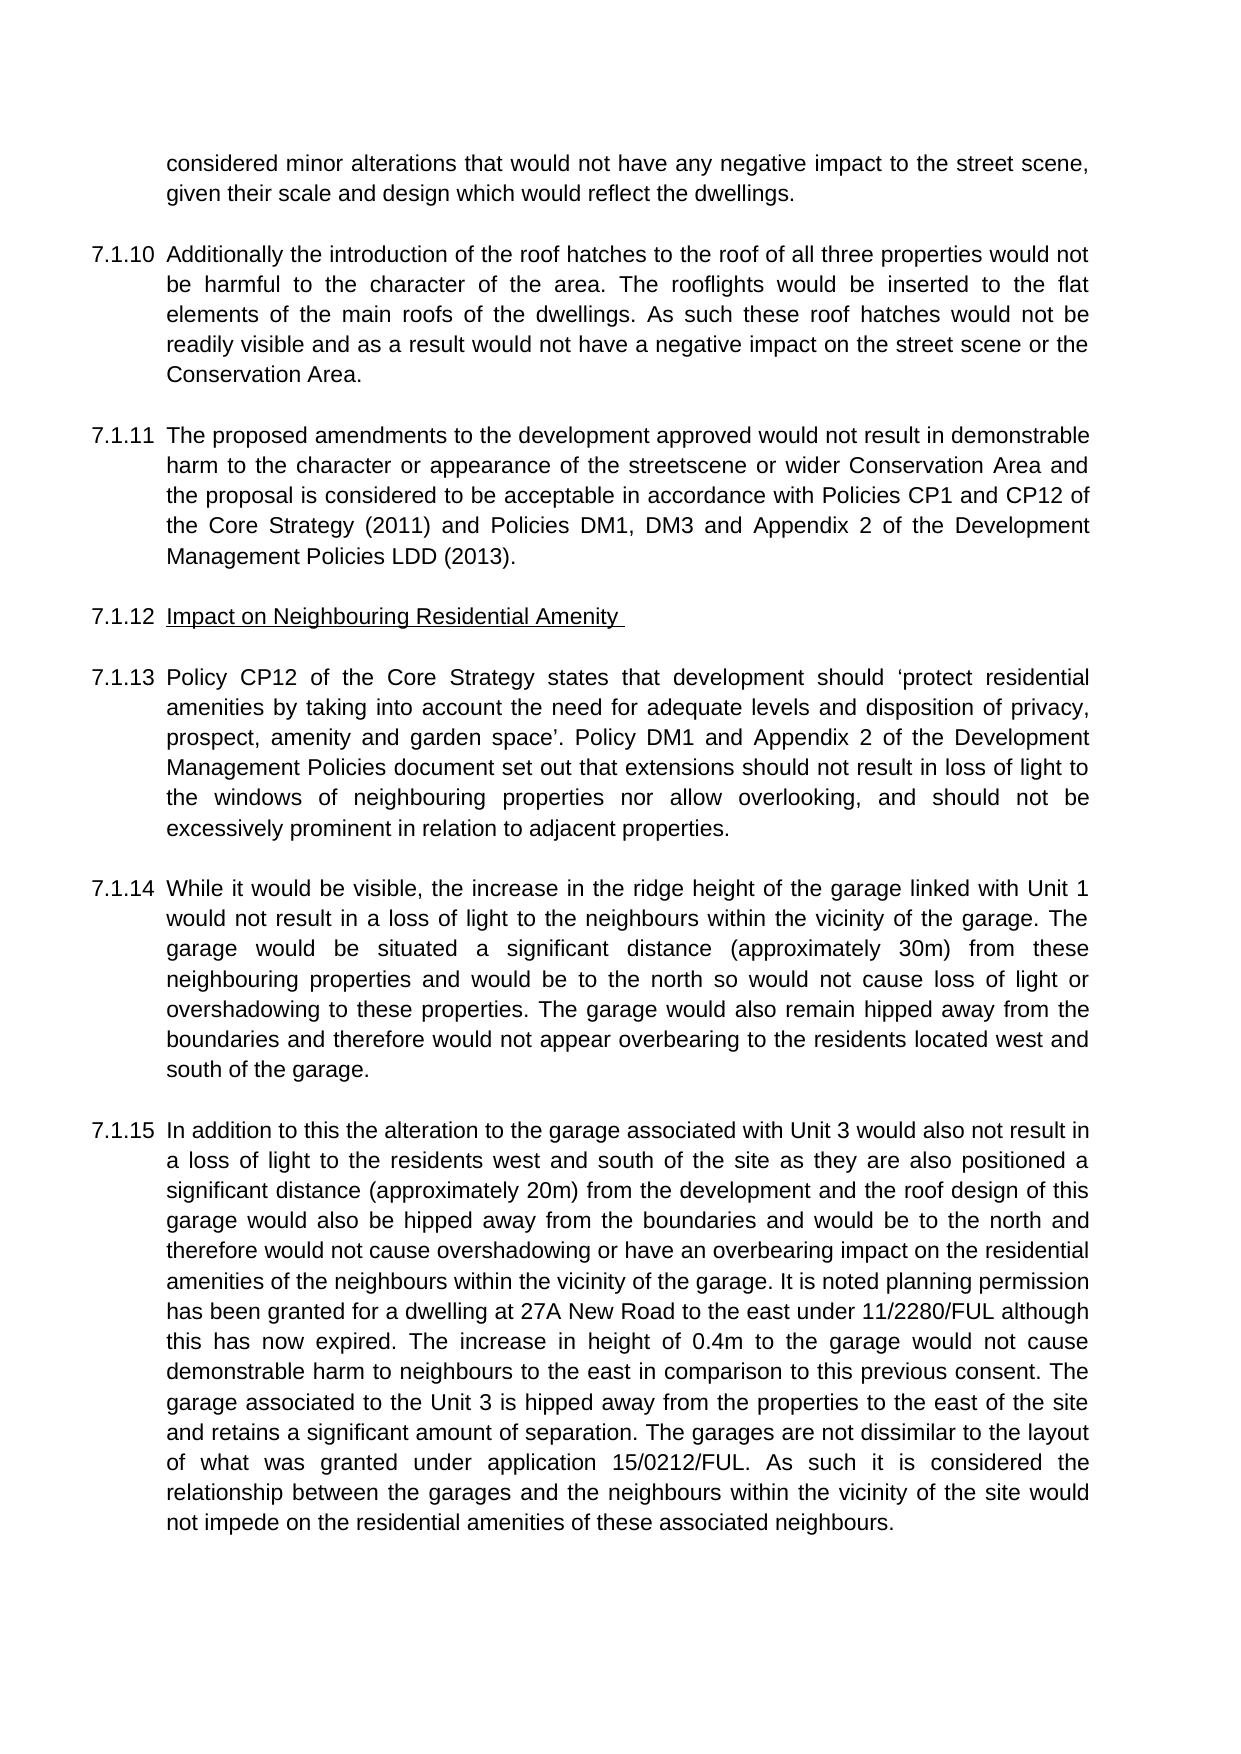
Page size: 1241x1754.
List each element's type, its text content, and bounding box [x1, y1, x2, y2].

list Additionally the introduction of the roof hatches to the roof of all three properties would not be harmful to the character of the area. The rooflights would be inserted to the flat elements of the main roofs of the dwellings. As such these roof hatches would not be readily visible and as a result would not have a negative impact on the street scene or the Conservation Area. [91, 241, 1090, 388]
list The proposed amendments to the development approved would not result in demonstrable harm to the character or appearance of the streetscene or wider Conservation Area and the proposal is considered to be acceptable in accordance with Policies CP1 and CP12 of the Core Strategy (2011) and Policies DM1, DM3 and Appendix 2 of the Development Management Policies LDD (2013). [91, 422, 1090, 569]
list In addition to this the alteration to the garage associated with Unit 3 would also not result in a loss of light to the residents west and south of the site as they are also positioned a significant distance (approximately 20m) from the development and the roof design of this garage would also be hipped away from the boundaries and would be to the north and therefore would not cause overshadowing or have an overbearing impact on the residential amenities of the neighbours within the vicinity of the garage. It is noted planning permission has been granted for a dwelling at 27A New Road to the east under 11/2280/FUL although this has now expired. The increase in height of 0.4m to the garage would not cause demonstrable harm to neighbours to the east in comparison to this previous consent. The garage associated to the Unit 3 is hipped away from the properties to the east of the site and retains a significant amount of separation. The garages are not dissimilar to the layout of what was granted under application 15/0212/FUL. As such it is considered the relationship between the garages and the neighbours within the vicinity of the site would not impede on the residential amenities of these associated neighbours. [91, 1117, 1090, 1536]
list Policy CP12 of the Core Strategy states that development should ‘protect residential amenities by taking into account the need for adequate levels and disposition of privacy, prospect, amenity and garden space’. Policy DM1 and Appendix 2 of the Development Management Policies document set out that extensions should not result in loss of light to the windows of neighbouring properties nor allow overlooking, and should not be excessively prominent in relation to adjacent properties. [91, 663, 1090, 841]
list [91, 150, 1090, 207]
list Impact on Neighbouring Residential Amenity [91, 603, 1090, 629]
list While it would be visible, the increase in the ridge height of the garage linked with Unit 1 would not result in a loss of light to the neighbours within the vicinity of the garage. The garage would be situated a significant distance (approximately 30m) from these neighbouring properties and would be to the north so would not cause loss of light or overshadowing to these properties. The garage would also remain hipped away from the boundaries and therefore would not appear overbearing to the residents located west and south of the garage. [91, 875, 1090, 1083]
